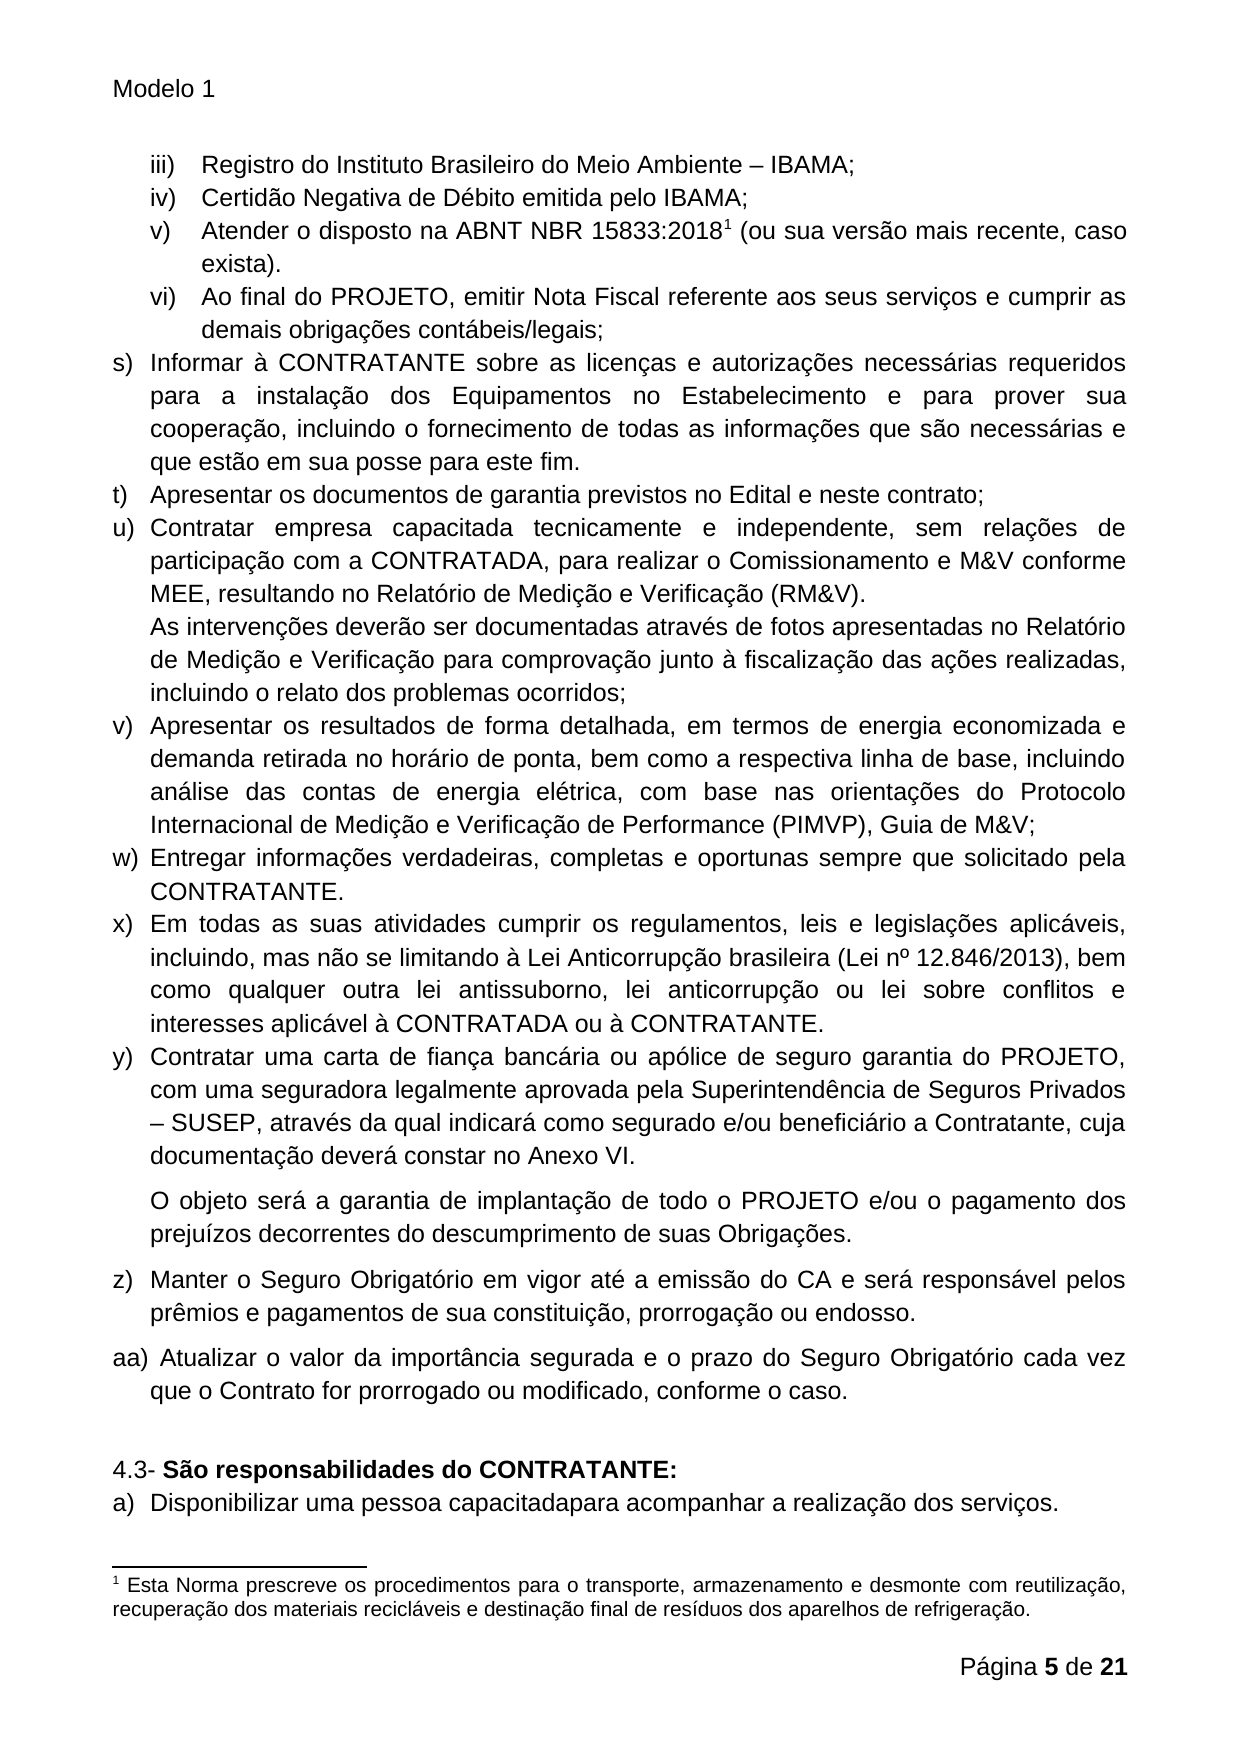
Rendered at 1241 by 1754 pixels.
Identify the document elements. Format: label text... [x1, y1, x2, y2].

list Atender o disposto na ABNT NBR 15833:2018 (ou sua versão mais recente, caso exista). [150, 216, 1128, 278]
list Entregar informações verdadeiras, completas e oportunas sempre que solicitado pela CONTRATANTE. [112, 843, 1128, 905]
subtitle 4.3- São responsabilidades do CONTRATANTE: [112, 1455, 1128, 1483]
list Contratar empresa capacitada tecnicamente e independente, sem relações de participação com a CONTRATADA, para realizar o Comissionamento e M&V conforme MEE, resultando no Relatório de Medição e Verificação (RM&V). [112, 513, 1128, 608]
list Em todas as suas atividades cumprir os regulamentos, leis e legislações aplicáveis, incluindo, mas não se limitando à Lei Anticorrupção brasileira (Lei nº 12.846/2013), bem como qualquer outra lei antissuborno, lei anticorrupção ou lei sobre conflitos e interesses aplicável à CONTRATADA ou à CONTRATANTE. [112, 909, 1128, 1037]
list Certidão Negativa de Débito emitida pelo IBAMA; [150, 183, 1128, 212]
list Registro do Instituto Brasileiro do Meio Ambiente – IBAMA; [150, 150, 1128, 179]
list Atualizar o valor da importância segurada e o prazo do Seguro Obrigatório cada vez que o Contrato for prorrogado ou modificado, conforme o caso. [112, 1343, 1128, 1405]
list Apresentar os documentos de garantia previstos no Edital e neste contrato; [112, 480, 1128, 509]
text As intervenções deverão ser documentadas através de fotos apresentadas no Relatório de Medição e Verificação para comprovação junto à fiscalização das ações realizadas, incluindo o relato dos problemas ocorridos; [150, 612, 1128, 707]
list Contratar uma carta de fiança bancária ou apólice de seguro garantia do PROJETO, com uma seguradora legalmente aprovada pela Superintendência de Seguros Privados – SUSEP, através da qual indicará como segurado e/ou beneficiário a Contratante, cuja documentação deverá constar no Anexo VI. [112, 1042, 1128, 1169]
list Manter o Seguro Obrigatório em vigor até a emissão do CA e será responsável pelos prêmios e pagamentos de sua constituição, prorrogação ou endosso. [112, 1265, 1128, 1326]
text O objeto será a garantia de implantação de todo o PROJETO e/ou o pagamento dos prejuízos decorrentes do descumprimento de suas Obrigações. [150, 1186, 1128, 1248]
list Disponibilizar uma pessoa capacitadapara acompanhar a realização dos serviços. [112, 1488, 1128, 1517]
list Ao final do PROJETO, emitir Nota Fiscal referente aos seus serviços e cumprir as demais obrigações contábeis/legais; [150, 282, 1128, 344]
list Informar à CONTRATANTE sobre as licenças e autorizações necessárias requeridos para a instalação dos Equipamentos no Estabelecimento e para prover sua cooperação, incluindo o fornecimento de todas as informações que são necessárias e que estão em sua posse para este fim. [112, 348, 1128, 476]
list Apresentar os resultados de forma detalhada, em termos de energia economizada e demanda retirada no horário de ponta, bem como a respectiva linha de base, incluindo análise das contas de energia elétrica, com base nas orientações do Protocolo Internacional de Medição e Verificação de Performance (PIMVP), Guia de M&V; [112, 711, 1128, 839]
